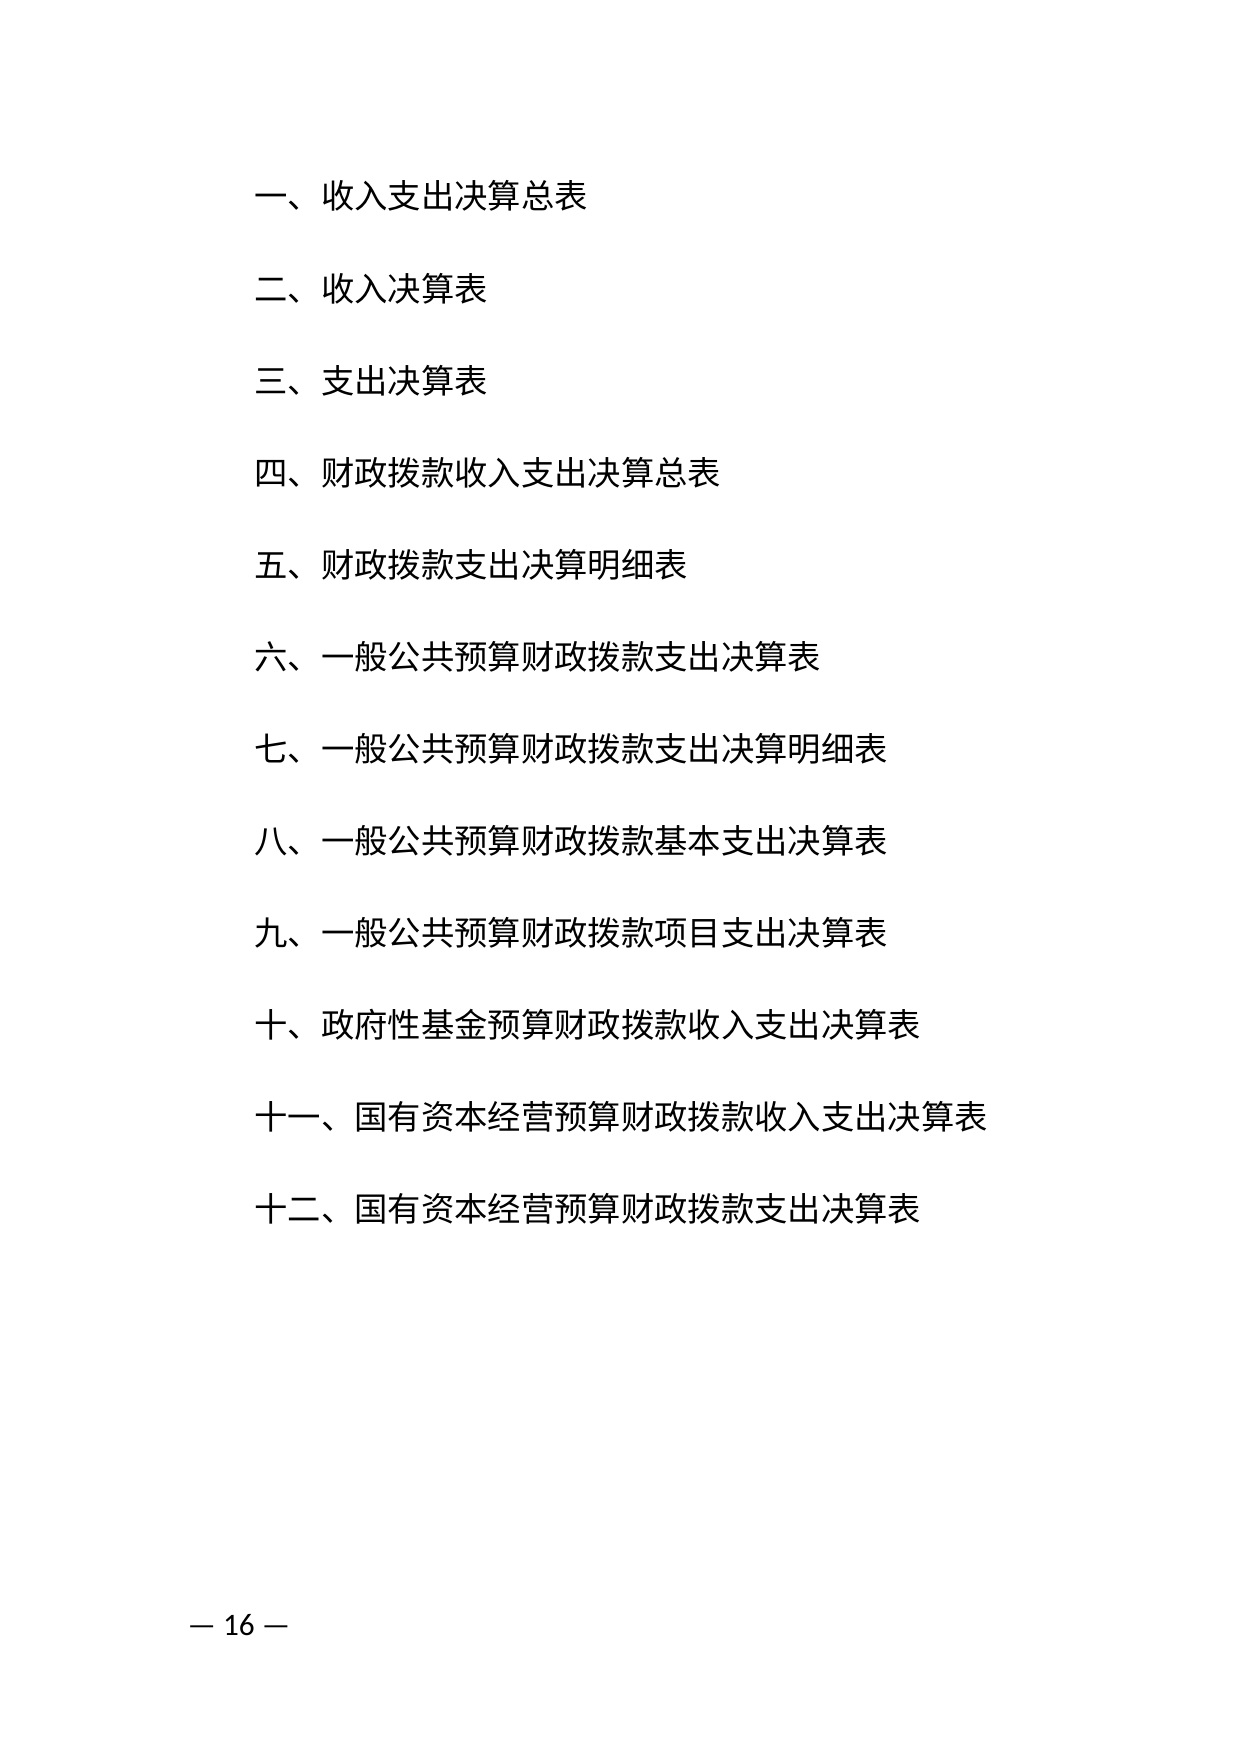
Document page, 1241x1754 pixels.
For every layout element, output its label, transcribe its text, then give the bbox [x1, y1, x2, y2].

subtitle 七、一般公共预算财政拨款支出决算明细表 [187, 714, 1053, 779]
subtitle 八、一般公共预算财政拨款基本支出决算表 [187, 807, 1053, 872]
subtitle 三、支出决算表 [187, 346, 1053, 411]
subtitle 二、收入决算表 [187, 254, 1053, 319]
subtitle 一、收入支出决算总表 [187, 162, 1053, 227]
subtitle 十二、国有资本经营预算财政拨款支出决算表 [187, 1175, 1053, 1240]
subtitle 十、政府性基金预算财政拨款收入支出决算表 [187, 991, 1053, 1056]
subtitle 五、财政拨款支出决算明细表 [187, 530, 1053, 595]
subtitle 九、一般公共预算财政拨款项目支出决算表 [187, 899, 1053, 964]
subtitle 四、财政拨款收入支出决算总表 [187, 438, 1053, 503]
subtitle 六、一般公共预算财政拨款支出决算表 [187, 622, 1053, 687]
subtitle 十一、国有资本经营预算财政拨款收入支出决算表 [187, 1083, 1053, 1148]
